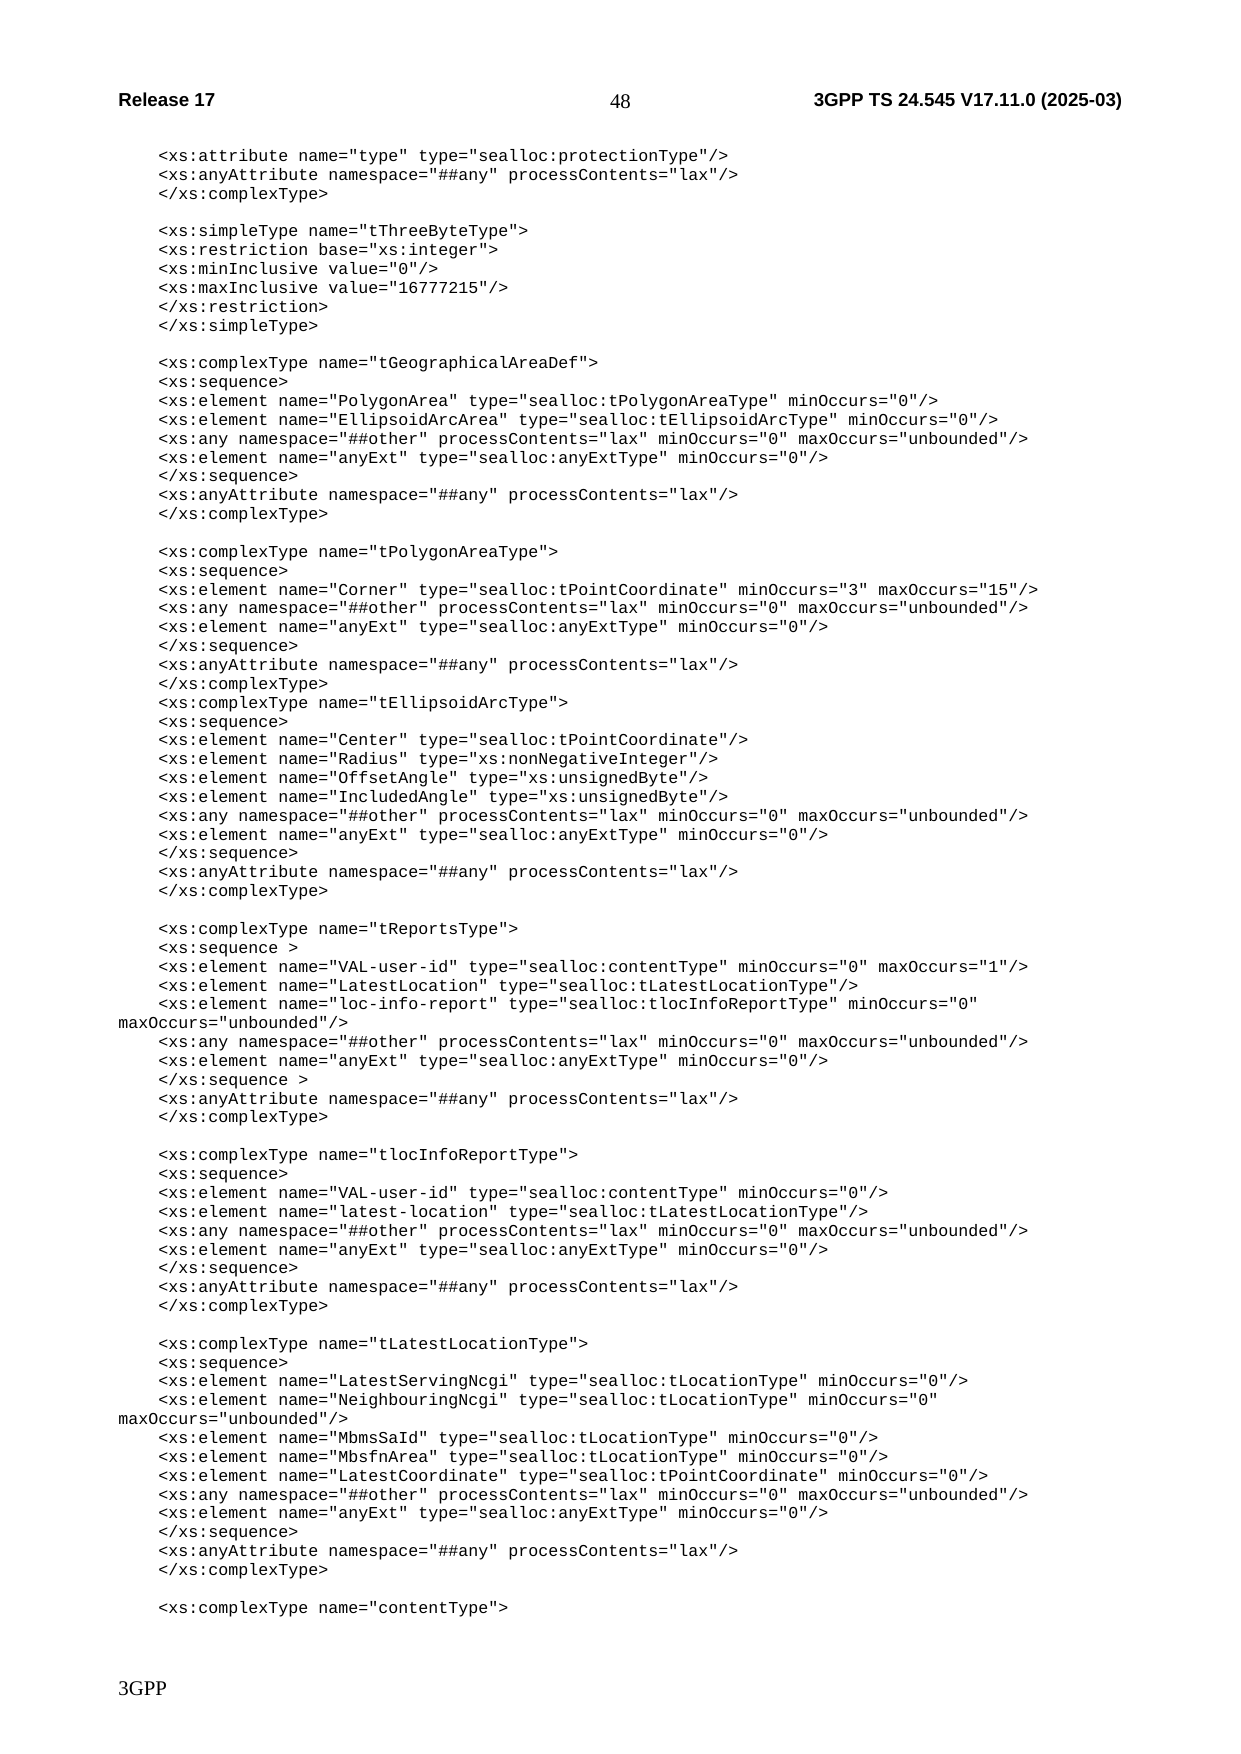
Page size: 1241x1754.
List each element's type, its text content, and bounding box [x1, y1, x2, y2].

text <xs:element name="Radius" type="xs:nonNegativeInteger"/> [118, 751, 1122, 770]
text <xs:element name="anyExt" type="sealloc:anyExtType" minOccurs="0"/> [118, 826, 1122, 845]
text <xs:element name="PolygonArea" type="sealloc:tPolygonAreaType" minOccurs="0"/> [118, 393, 1122, 411]
text <xs:anyAttribute namespace="##any" processContents="lax"/> [118, 1090, 1122, 1109]
text <xs:complexType name="tLatestLocationType"> [118, 1335, 1122, 1354]
text </xs:sequence> [118, 845, 1122, 864]
text </xs:complexType> [118, 506, 1122, 524]
text </xs:restriction> [118, 298, 1122, 317]
text <xs:element name="Corner" type="sealloc:tPointCoordinate" minOccurs="3" maxOccurs="15"/> [118, 581, 1122, 600]
text </xs:complexType> [118, 1562, 1122, 1580]
text <xs:any namespace="##other" processContents="lax" minOccurs="0" maxOccurs="unbounded"/> [118, 600, 1122, 619]
text <xs:any namespace="##other" processContents="lax" minOccurs="0" maxOccurs="unbounded"/> [118, 1486, 1122, 1505]
text </xs:sequence> [118, 638, 1122, 657]
text </xs:sequence> [118, 1524, 1122, 1543]
text <xs:complexType name="tPolygonAreaType"> [118, 543, 1122, 562]
text </xs:simpleType> [118, 317, 1122, 336]
text <xs:element name="MbmsSaId" type="sealloc:tLocationType" minOccurs="0"/> [118, 1429, 1122, 1448]
text <xs:any namespace="##other" processContents="lax" minOccurs="0" maxOccurs="unbounded"/> [118, 430, 1122, 449]
text <xs:simpleType name="tThreeByteType"> [118, 223, 1122, 242]
text </xs:complexType> [118, 675, 1122, 694]
text </xs:complexType> [118, 185, 1122, 204]
text <xs:element name="EllipsoidArcArea" type="sealloc:tEllipsoidArcType" minOccurs="0"/> [118, 411, 1122, 430]
text <xs:sequence> [118, 1354, 1122, 1373]
text <xs:element name="NeighbouringNcgi" type="sealloc:tLocationType" minOccurs="0" maxOccurs="unbounded"/> [118, 1392, 1122, 1429]
text <xs:maxInclusive value="16777215"/> [118, 279, 1122, 298]
text <xs:element name="anyExt" type="sealloc:anyExtType" minOccurs="0"/> [118, 1052, 1122, 1071]
text <xs:element name="anyExt" type="sealloc:anyExtType" minOccurs="0"/> [118, 449, 1122, 468]
text <xs:element name="LatestServingNcgi" type="sealloc:tLocationType" minOccurs="0"/> [118, 1373, 1122, 1392]
text <xs:sequence> [118, 374, 1122, 393]
text <xs:minInclusive value="0"/> [118, 261, 1122, 279]
text <xs:anyAttribute namespace="##any" processContents="lax"/> [118, 487, 1122, 506]
text <xs:anyAttribute namespace="##any" processContents="lax"/> [118, 864, 1122, 883]
text <xs:any namespace="##other" processContents="lax" minOccurs="0" maxOccurs="unbounded"/> [118, 807, 1122, 826]
text </xs:sequence> [118, 468, 1122, 487]
text <xs:any namespace="##other" processContents="lax" minOccurs="0" maxOccurs="unbounded"/> [118, 1034, 1122, 1052]
text </xs:complexType> [118, 1109, 1122, 1128]
text <xs:element name="Center" type="sealloc:tPointCoordinate"/> [118, 732, 1122, 751]
text <xs:sequence> [118, 939, 1122, 958]
text </xs:complexType> [118, 883, 1122, 902]
text <xs:sequence> [118, 713, 1122, 732]
text <xs:complexType name="tEllipsoidArcType"> [118, 694, 1122, 713]
text <xs:attribute name="type" type="sealloc:protectionType"/> [118, 147, 1122, 166]
text <xs:anyAttribute namespace="##any" processContents="lax"/> [118, 657, 1122, 675]
text <xs:anyAttribute namespace="##any" processContents="lax"/> [118, 166, 1122, 185]
text <xs:element name="MbsfnArea" type="sealloc:tLocationType" minOccurs="0"/> [118, 1448, 1122, 1467]
text <xs:element name="LatestCoordinate" type="sealloc:tPointCoordinate" minOccurs="0"/> [118, 1467, 1122, 1486]
text <xs:complexType name="tGeographicalAreaDef"> [118, 355, 1122, 374]
text <xs:element name="anyExt" type="sealloc:anyExtType" minOccurs="0"/> [118, 1505, 1122, 1524]
text <xs:complexType name="contentType"> [118, 1599, 1122, 1618]
text <xs:anyAttribute namespace="##any" processContents="lax"/> [118, 1543, 1122, 1562]
text <xs:element name="OffsetAngle" type="xs:unsignedByte"/> [118, 770, 1122, 788]
text <xs:element name="IncludedAngle" type="xs:unsignedByte"/> [118, 788, 1122, 807]
text <xs:element name="anyExt" type="sealloc:anyExtType" minOccurs="0"/> [118, 619, 1122, 638]
text </xs:sequence> [118, 1071, 1122, 1090]
text <xs:restriction base="xs:integer"> [118, 242, 1122, 261]
text <xs:sequence> [118, 562, 1122, 581]
text <xs:complexType name="tReportsType"> [118, 921, 1122, 939]
